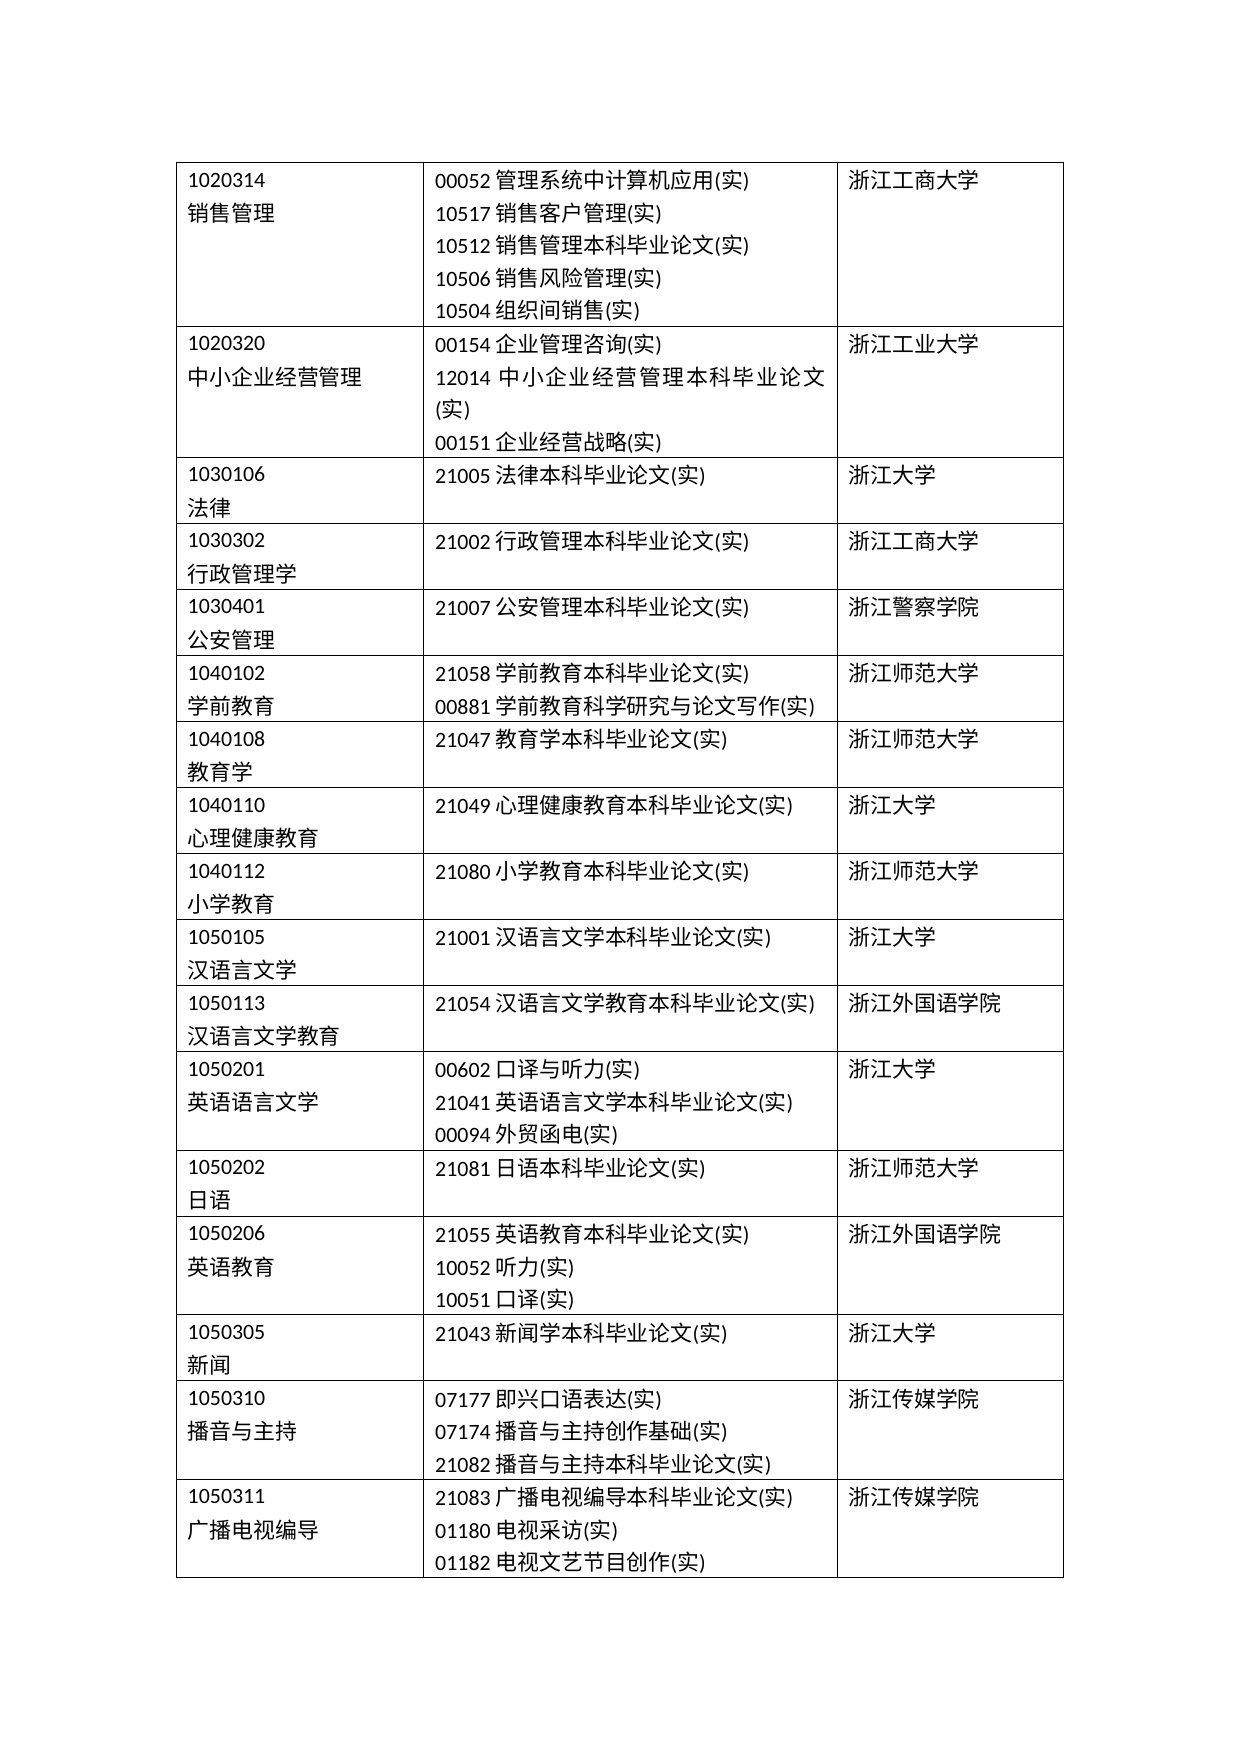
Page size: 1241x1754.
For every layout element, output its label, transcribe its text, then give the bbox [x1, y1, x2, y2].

table_cell 00602 口译与听力(实) 21041 英语语言文学本科毕业论文(实) 00094 外贸函电(实) [424, 1052, 837, 1149]
table_cell 浙江警察学院 [838, 590, 1063, 655]
table_cell 1050310 播音与主持 [177, 1381, 423, 1479]
table_cell 1040102 学前教育 [177, 656, 423, 721]
table_cell 1030302 行政管理学 [177, 524, 423, 589]
table_cell 浙江师范大学 [838, 722, 1063, 787]
table_cell 浙江师范大学 [838, 854, 1063, 919]
table_cell 00154 企业管理咨询(实) 12014 中小企业经营管理本科毕业论文(实) 00151 企业经营战略(实) [424, 327, 837, 457]
table_cell 07177 即兴口语表达(实) 07174 播音与主持创作基础(实) 21082 播音与主持本科毕业论文(实) [424, 1381, 837, 1479]
table_cell 1050201 英语语言文学 [177, 1052, 423, 1149]
table_cell 1050305 新闻 [177, 1315, 423, 1380]
table_cell 21007 公安管理本科毕业论文(实) [424, 590, 837, 655]
table_cell 1050105 汉语言文学 [177, 920, 423, 985]
table_cell 浙江师范大学 [838, 656, 1063, 721]
table_cell 1050206 英语教育 [177, 1217, 423, 1314]
table_cell 1020320 中小企业经营管理 [177, 327, 423, 457]
table_cell 21083 广播电视编导本科毕业论文(实) 01180 电视采访(实) 01182 电视文艺节目创作(实) [424, 1480, 837, 1577]
table_cell 浙江外国语学院 [838, 1217, 1063, 1314]
table_cell 1030106 法律 [177, 458, 423, 523]
table_cell 21005 法律本科毕业论文(实) [424, 458, 837, 523]
table_cell 1040110 心理健康教育 [177, 788, 423, 853]
table_cell 1050113 汉语言文学教育 [177, 986, 423, 1051]
table_cell 21054 汉语言文学教育本科毕业论文(实) [424, 986, 837, 1051]
table_cell 浙江传媒学院 [838, 1480, 1063, 1577]
table_cell 00052 管理系统中计算机应用(实) 10517 销售客户管理(实) 10512 销售管理本科毕业论文(实) 10506 销售风险管理(实) 10504 组织间销售(实) [424, 163, 837, 326]
table_cell 21080 小学教育本科毕业论文(实) [424, 854, 837, 919]
table_cell 1030401 公安管理 [177, 590, 423, 655]
table_cell 21081 日语本科毕业论文(实) [424, 1151, 837, 1216]
table_cell 浙江大学 [838, 920, 1063, 985]
table_cell 21043 新闻学本科毕业论文(实) [424, 1315, 837, 1380]
table_cell 浙江工业大学 [838, 327, 1063, 457]
table_cell 1040112 小学教育 [177, 854, 423, 919]
table_cell 浙江工商大学 [838, 163, 1063, 326]
table_cell 21001 汉语言文学本科毕业论文(实) [424, 920, 837, 985]
table_cell 浙江大学 [838, 1052, 1063, 1149]
table_cell 21055 英语教育本科毕业论文(实) 10052 听力(实) 10051 口译(实) [424, 1217, 837, 1314]
table_cell 1050311 广播电视编导 [177, 1480, 423, 1577]
table_cell 浙江工商大学 [838, 524, 1063, 589]
table_cell 1040108 教育学 [177, 722, 423, 787]
table_cell 1050202 日语 [177, 1151, 423, 1216]
table_cell 浙江大学 [838, 458, 1063, 523]
table_cell 浙江大学 [838, 1315, 1063, 1380]
table_cell 21002 行政管理本科毕业论文(实) [424, 524, 837, 589]
table_cell 21058 学前教育本科毕业论文(实) 00881 学前教育科学研究与论文写作(实) [424, 656, 837, 721]
table_cell 浙江大学 [838, 788, 1063, 853]
table_cell 1020314 销售管理 [177, 163, 423, 326]
table_cell 21049 心理健康教育本科毕业论文(实) [424, 788, 837, 853]
table_cell 浙江师范大学 [838, 1151, 1063, 1216]
table_cell 浙江传媒学院 [838, 1381, 1063, 1479]
table_cell 浙江外国语学院 [838, 986, 1063, 1051]
table_cell 21047 教育学本科毕业论文(实) [424, 722, 837, 787]
